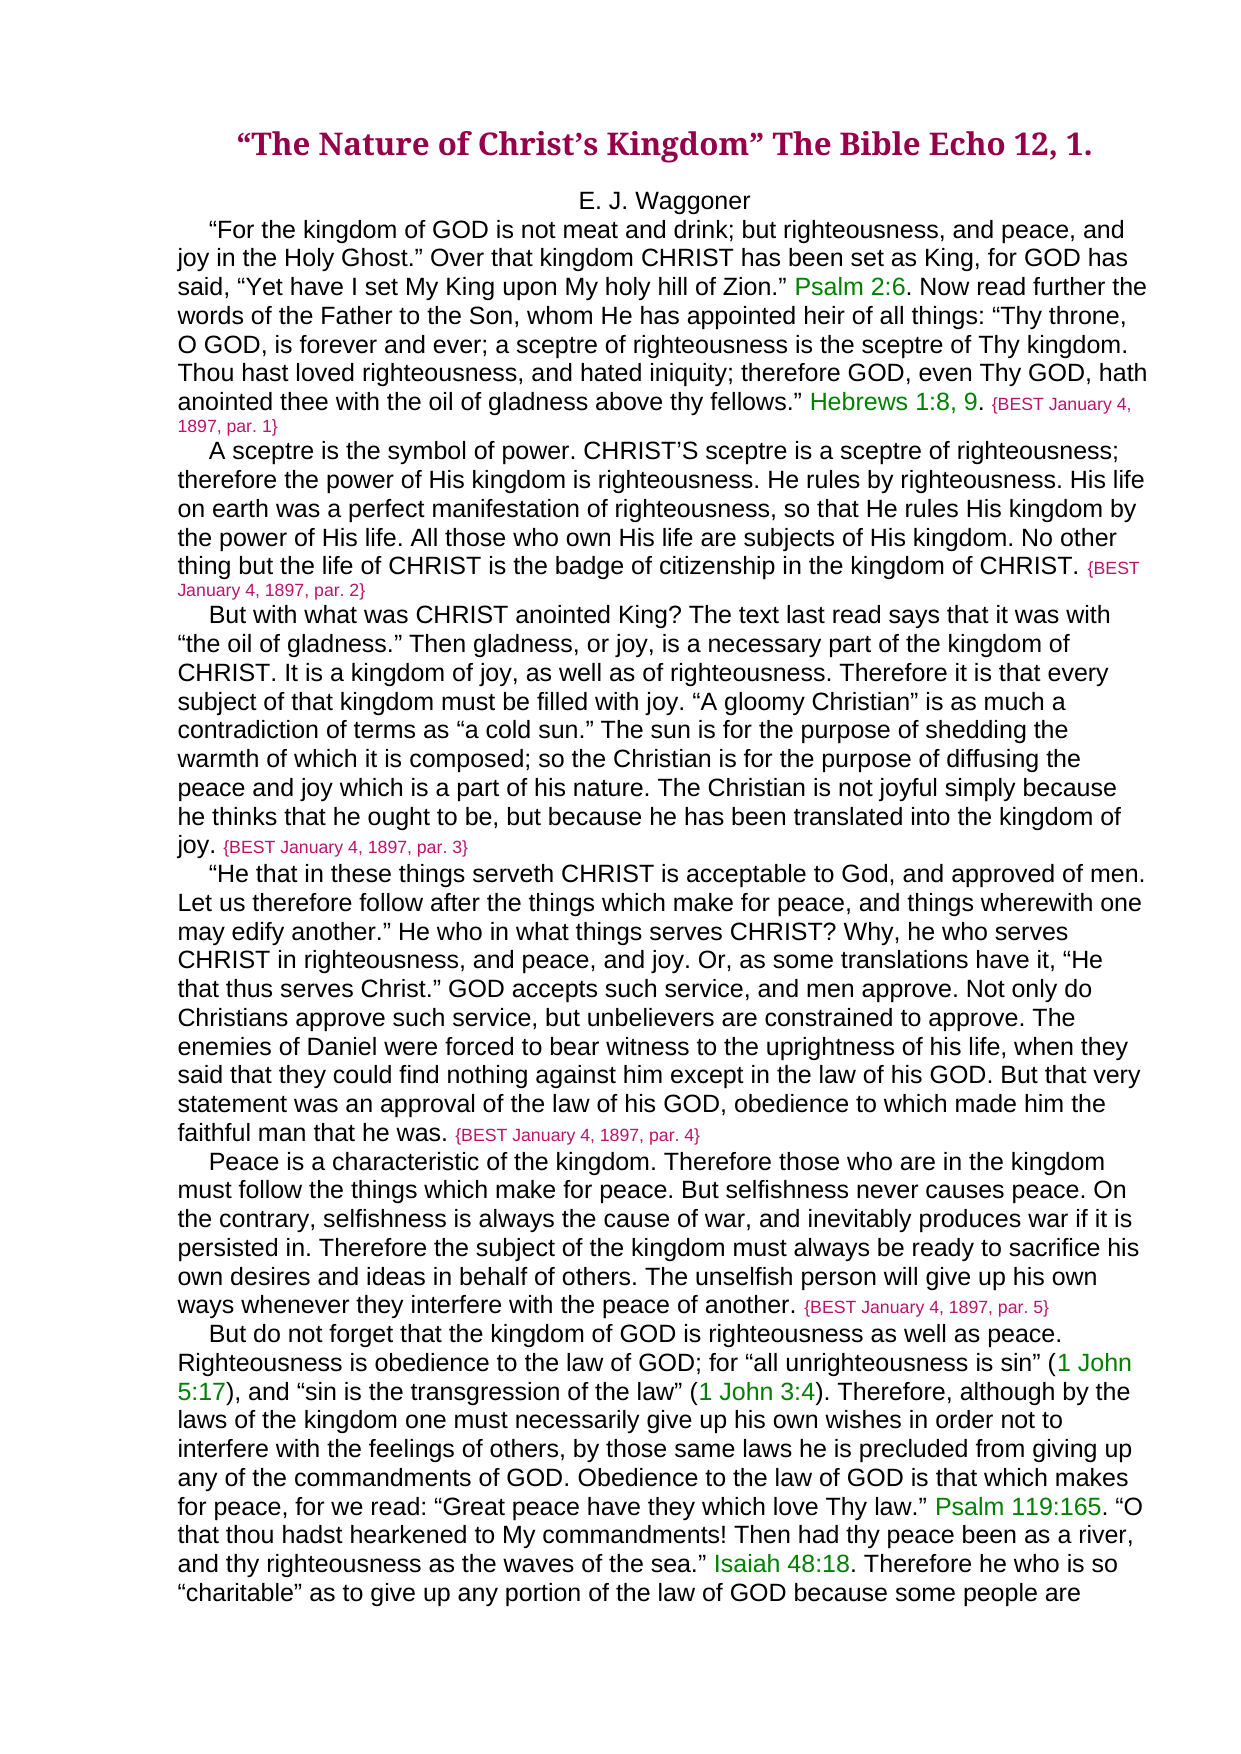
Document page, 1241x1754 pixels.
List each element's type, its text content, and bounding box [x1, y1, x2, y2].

text “The Nature of Christ’s Kingdom” The Bible Echo 12, 1. [177, 118, 1152, 165]
text Peace is a characteristic of the kingdom. Therefore those who are in the kingdom must follow the things which make for peace. But selfishness never causes peace. On the contrary, selfishness is always the cause of war, and inevitably produces war if it is persisted in. Therefore the subject of the kingdom must always be ready to sacrifice his own desires and ideas in behalf of others. The unselfish person will give up his own ways whenever they interfere with the peace of another. {BEST January 4, 1897, par. 5} [177, 1147, 1152, 1319]
text A sceptre is the symbol of power. CHRIST’S sceptre is a sceptre of righteousness; therefore the power of His kingdom is righteousness. He rules by righteousness. His life on earth was a perfect manifestation of righteousness, so that He rules His kingdom by the power of His life. All those who own His life are subjects of His kingdom. No other thing but the life of CHRIST is the badge of citizenship in the kingdom of CHRIST. {BEST January 4, 1897, par. 2} [177, 436, 1152, 600]
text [177, 1319, 1152, 1607]
text “For the kingdom of GOD is not meat and drink; but righteousness, and peace, and joy in the Holy Ghost.” Over that kingdom CHRIST has been set as King, for GOD has said, “Yet have I set My King upon My holy hill of Zion.” Psalm 2:6. Now read further the words of the Father to the Son, whom He has appointed heir of all things: “Thy throne, O GOD, is forever and ever; a sceptre of righteousness is the sceptre of Thy kingdom. Thou hast loved righteousness, and hated iniquity; therefore GOD, even Thy GOD, hath anointed thee with the oil of gladness above thy fellows.” Hebrews 1:8, 9. {BEST January 4, 1897, par. 1} [177, 214, 1152, 436]
text E. J. Waggoner [177, 186, 1152, 214]
text But with what was CHRIST anointed King? The text last read says that it was with “the oil of gladness.” Then gladness, or joy, is a necessary part of the kingdom of CHRIST. It is a kingdom of joy, as well as of righteousness. Therefore it is that every subject of that kingdom must be filled with joy. “A gloomy Christian” is as much a contradiction of terms as “a cold sun.” The sun is for the purpose of shedding the warmth of which it is composed; so the Christian is for the purpose of diffusing the peace and joy which is a part of his nature. The Christian is not joyful simply because he thinks that he ought to be, but because he has been translated into the kingdom of joy. {BEST January 4, 1897, par. 3} [177, 600, 1152, 859]
text “He that in these things serveth CHRIST is acceptable to God, and approved of men. Let us therefore follow after the things which make for peace, and things wherewith one may edify another.” He who in what things serves CHRIST? Why, he who serves CHRIST in righteousness, and peace, and joy. Or, as some translations have it, “He that thus serves Christ.” GOD accepts such service, and men approve. Not only do Christians approve such service, but unbelievers are constrained to approve. The enemies of Daniel were forced to bear witness to the uprightness of his life, when they said that they could find nothing against him except in the law of his GOD. But that very statement was an approval of the law of his GOD, obedience to which made him the faithful man that he was. {BEST January 4, 1897, par. 4} [177, 859, 1152, 1147]
